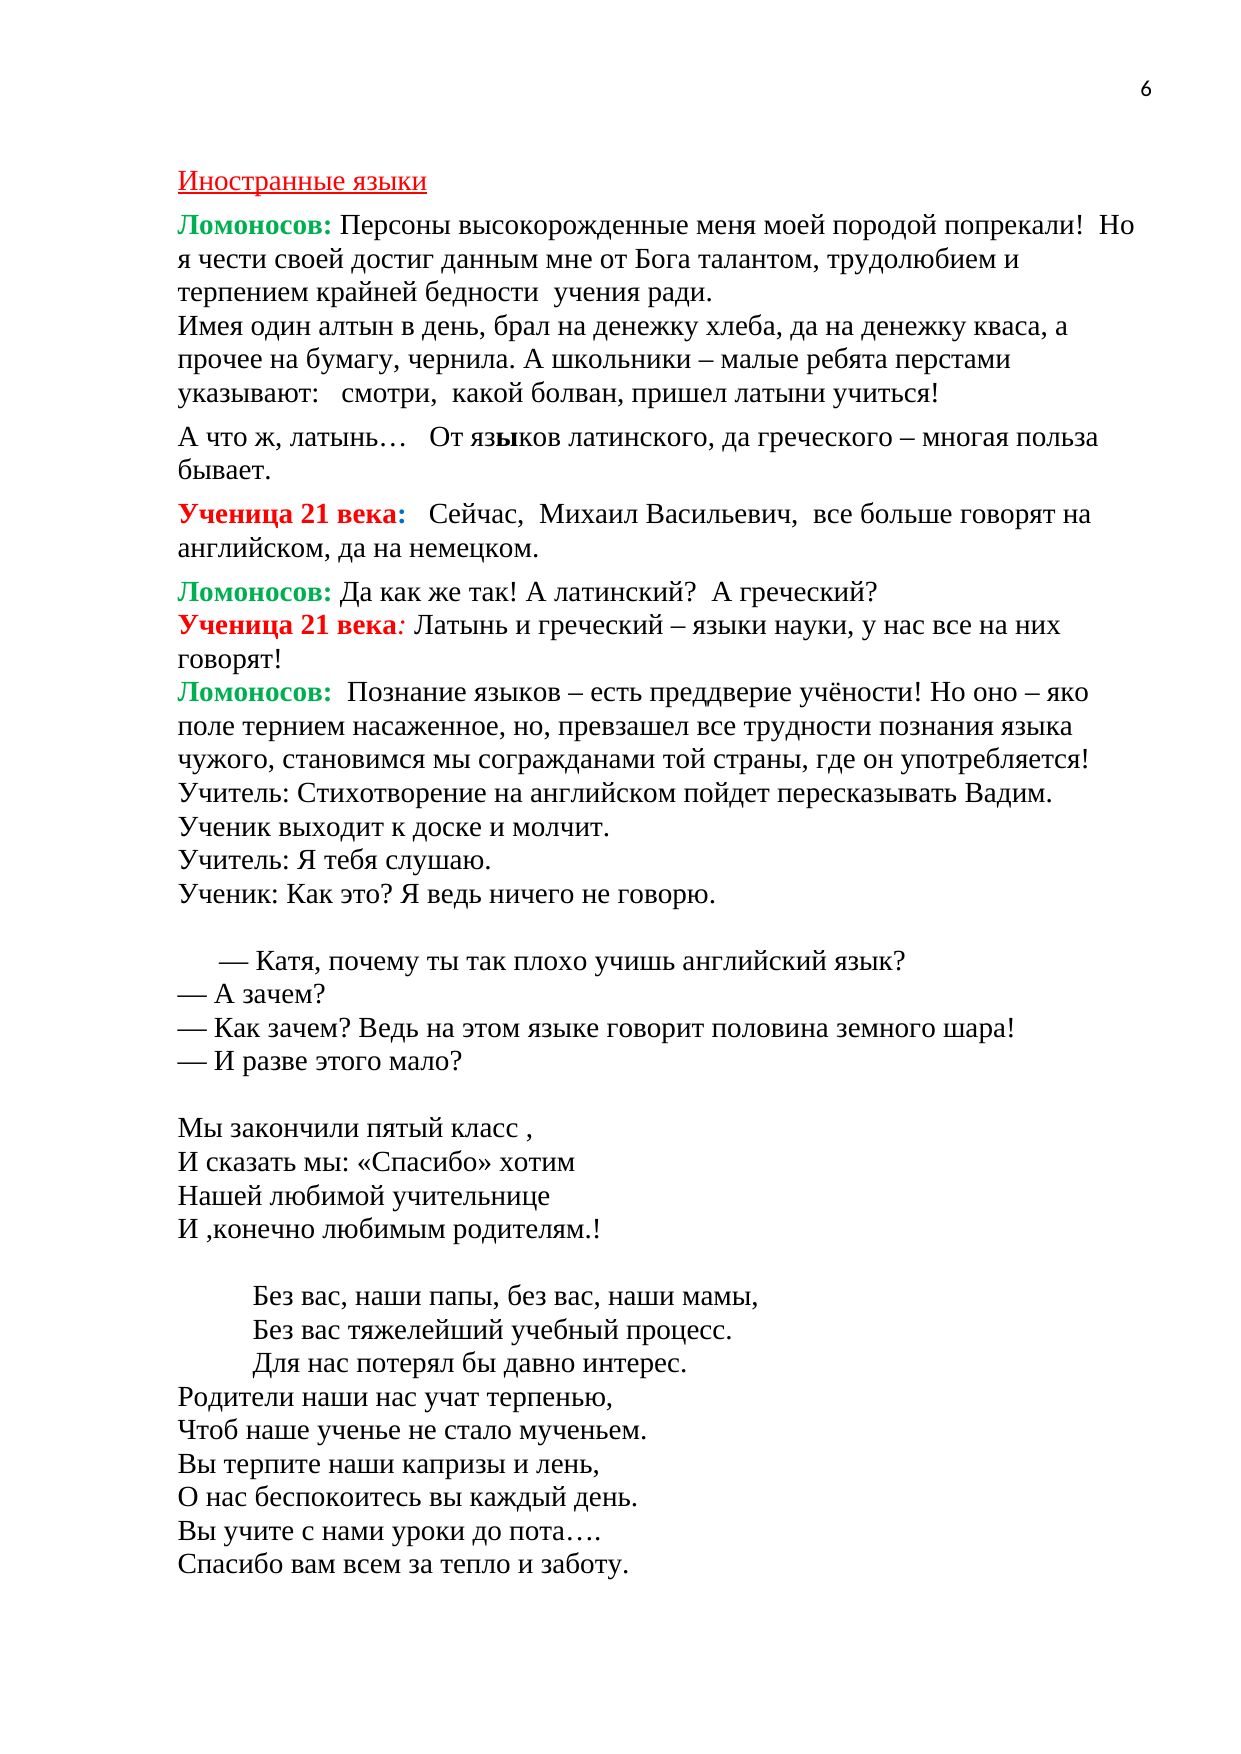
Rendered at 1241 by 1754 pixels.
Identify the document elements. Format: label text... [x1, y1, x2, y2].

list Без вас, наши папы, без вас, наши мамы, Без вас тяжелейший учебный процесс. Для нас потерял бы давно интерес. [252, 1278, 1152, 1379]
text Имея один алтын в день, брал на денежку хлеба, да на денежку кваса, а прочее на бумагу, чернила. А школьники – малые ребята перстами указывают: смотри, какой болван, пришел латыни учиться! [177, 308, 1152, 408]
text Нашей любимой учительнице [177, 1178, 1152, 1211]
text Ученик выходит к доске и молчит. [177, 809, 1152, 842]
text Ломоносов: Да как же так! А латинский? А греческий? [177, 574, 1152, 607]
text А что ж, латынь… От языков латинского, да греческого – многая польза бывает. [177, 419, 1152, 486]
text Учитель: Стихотворение на английском пойдет пересказывать Вадим. [177, 775, 1152, 809]
text Ломоносов: Познание языков – есть преддверие учёности! Но оно – яко поле тернием насаженное, но, превзашел все трудности познания языка чужого, становимся мы согражданами той страны, где он употребляется! [177, 674, 1152, 775]
text Мы закончили пятый класс , [177, 1111, 1152, 1144]
text Ломоносов: Персоны высокорожденные меня моей породой попрекали! Но я чести своей достиг данным мне от Бога талантом, трудолюбием и терпением крайней бедности учения ради. [177, 207, 1152, 308]
text Иностранные языки [177, 163, 1152, 197]
text Вы учите с нами уроки до пота…. Спасибо вам всем за тепло и заботу. [177, 1513, 1152, 1580]
text Родители наши нас учат терпенью, Чтоб наше ученье не стало мученьем. [177, 1379, 1152, 1446]
text Ученица 21 века: Сейчас, Михаил Васильевич, все больше говорят на английском, да на немецком. [177, 496, 1152, 563]
text — Катя, почему ты так плохо учишь английский язык? — А зачем? — Как зачем? Ведь на этом языке говорит половина земного шара! — И разве этого мало? [177, 943, 1152, 1077]
text И сказать мы: «Спасибо» хотим [177, 1144, 1152, 1178]
text И ,конечно любимым родителям.! [177, 1211, 1152, 1245]
text Учитель: Я тебя слушаю. [177, 842, 1152, 876]
text Ученица 21 века: Латынь и греческий – языки науки, у нас все на них говорят! [177, 607, 1152, 674]
text Ученик: Как это? Я ведь ничего не говорю. [177, 876, 1152, 909]
text Вы терпите наши капризы и лень, О нас беспокоитесь вы каждый день. [177, 1446, 1152, 1513]
